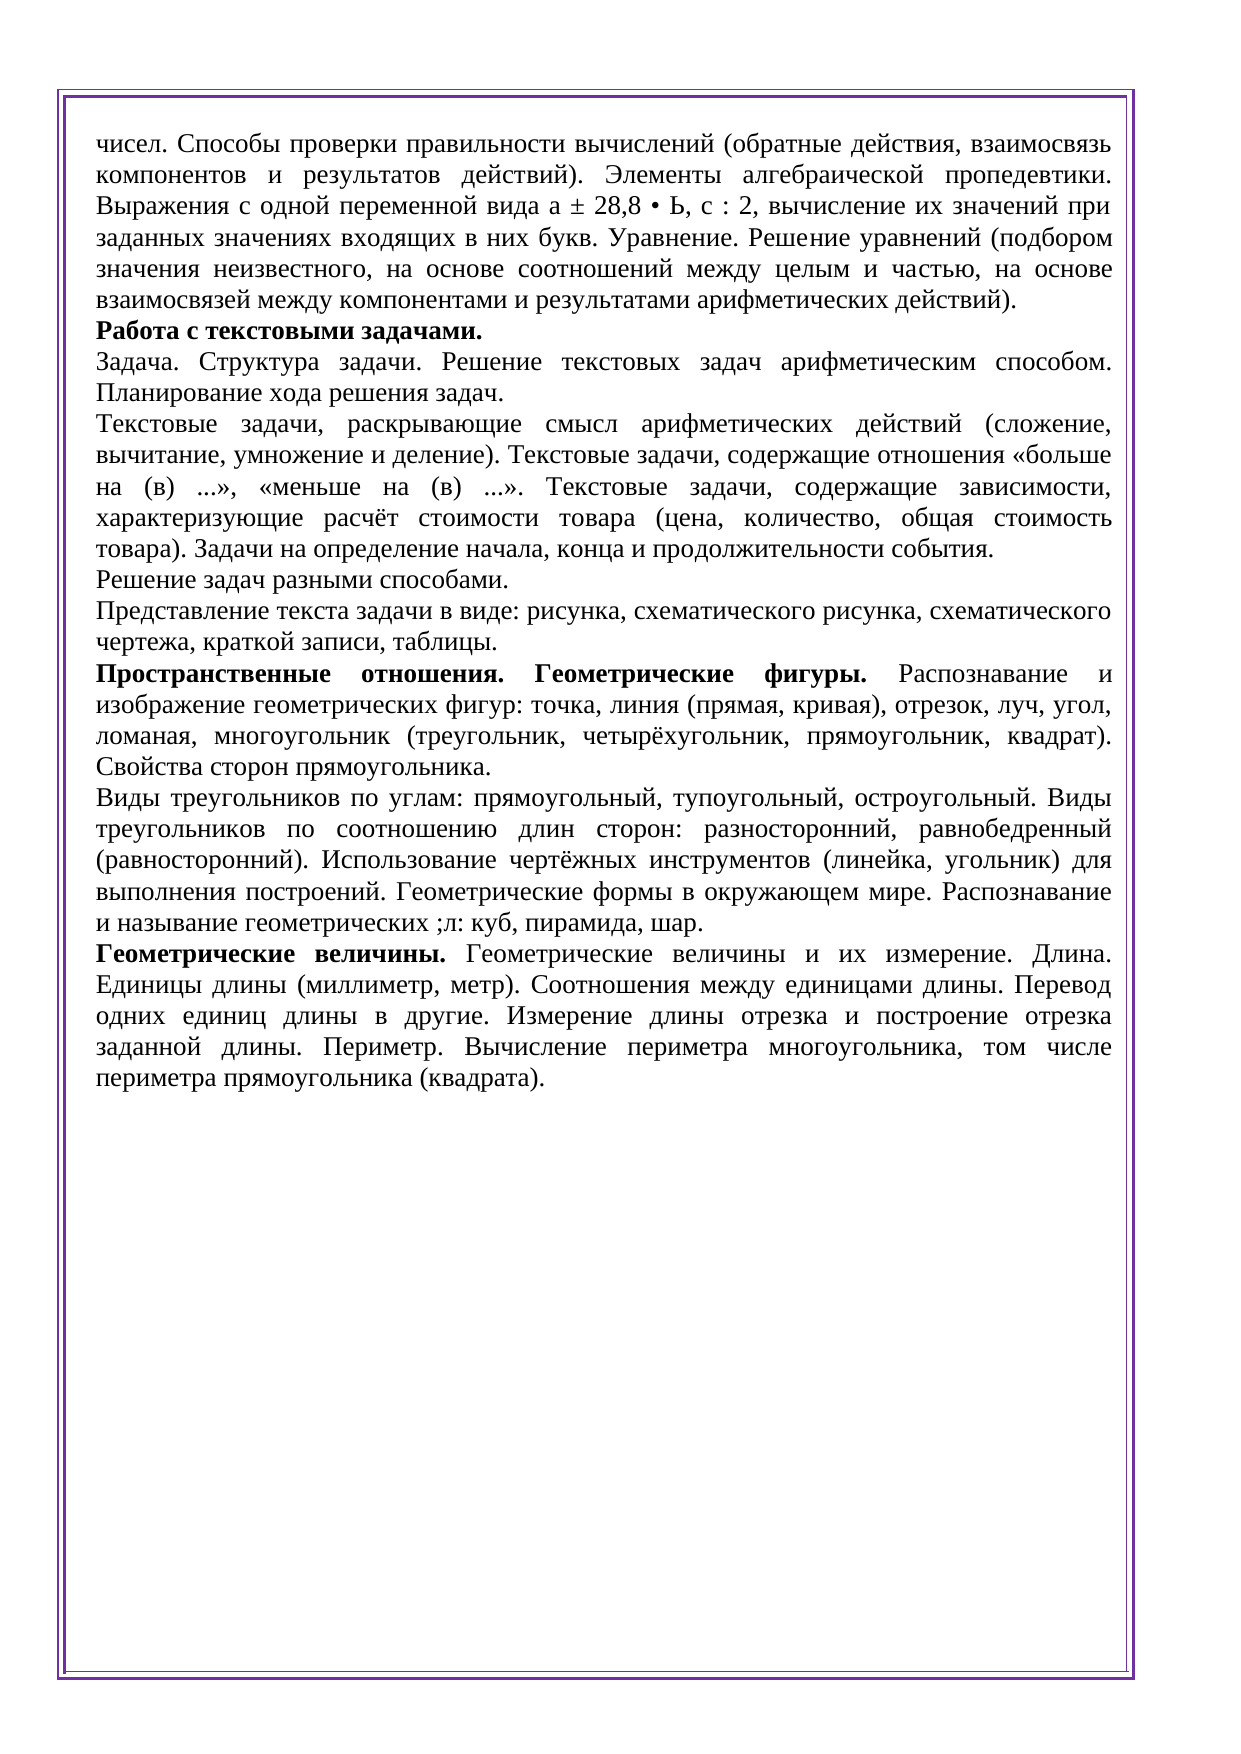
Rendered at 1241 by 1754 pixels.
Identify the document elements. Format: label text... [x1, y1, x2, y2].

text Текстовые задачи, раскрывающие смысл арифметических действий (сложение, вычитание, умножение и деление). Текстовые задачи, содержащие отношения «больше на (в) ...», «меньше на (в) ...». Текстовые задачи, содержащие зависимости, характеризующие расчёт стоимости товара (цена, количество, общая стоимость товара). Задачи на определение начала, конца и продолжительности события. [96, 407, 1113, 563]
text Представление текста задачи в виде: рисунка, схематического рисунка, схематического чертежа, краткой записи, таблицы. [96, 594, 1113, 657]
text Работа с текстовыми задачами. [96, 314, 1113, 345]
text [96, 127, 1113, 314]
text Пространственные отношения. Геометрические фигуры. Распознавание и изображение геометрических фигур: точка, линия (прямая, кривая), отрезок, луч, угол, ломаная, многоугольник (треугольник, четырёхугольник, прямоугольник, квадрат). Свойства сторон прямоугольника. [96, 657, 1113, 781]
text Геометрические величины. Геометрические величины и их измерение. Длина. Единицы длины (миллиметр, метр). Соотношения между единицами длины. Перевод одних единиц длины в другие. Измерение длины отрезка и построение отрезка заданной длины. Периметр. Вычисление периметра многоугольника, том числе периметра прямоугольника (квадрата). [96, 937, 1113, 1093]
text Виды треугольников по углам: прямоугольный, тупоугольный, остроугольный. Виды треугольников по соотношению длин сторон: разносторонний, равнобедренный (равносторонний). Использование чертёжных инструментов (линейка, угольник) для выполнения построений. Геометрические формы в окружающем мире. Распознавание и называние геометрических ;л: куб, пирамида, шар. [96, 781, 1113, 937]
text Задача. Структура задачи. Решение текстовых задач арифметическим способом. Планирование хода решения задач. [96, 345, 1113, 407]
text Решение задач разными способами. [96, 563, 1113, 594]
